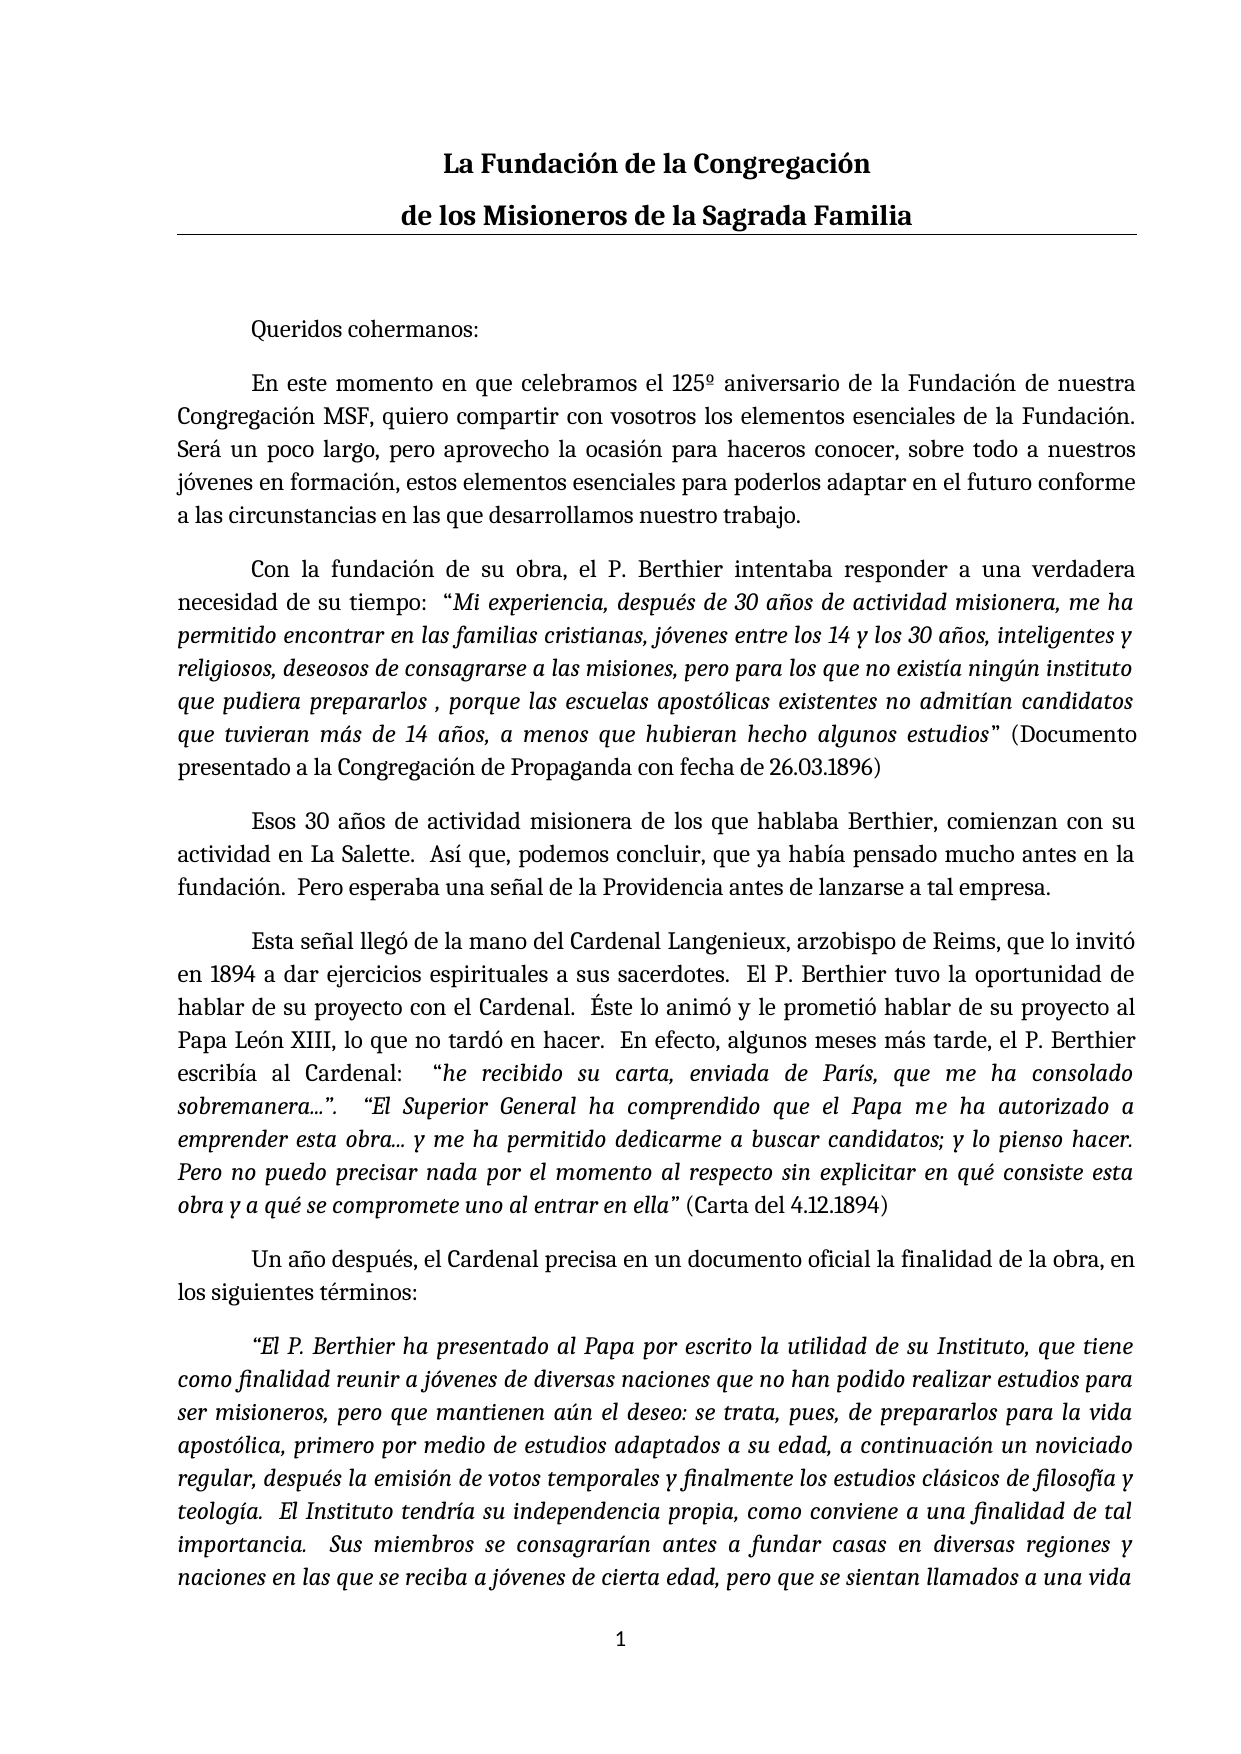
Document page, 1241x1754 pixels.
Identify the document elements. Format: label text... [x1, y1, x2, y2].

text Esos 30 años de actividad misionera de los que hablaba Berthier, comienzan con su actividad en La Salette. Así que, podemos concluir, que ya había pensado mucho antes en la fundación. Pero esperaba una señal de la Providencia antes de lanzarse a tal empresa. [177, 807, 1137, 902]
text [177, 1332, 1137, 1591]
text Con la fundación de su obra, el P. Berthier intentaba responder a una verdadera necesidad de su tiempo: “Mi experiencia, después de 30 años de actividad misionera, me ha permitido encontrar en las familias cristianas, jóvenes entre los 14 y los 30 años, inteligentes y religiosos, deseosos de consagrarse a las misiones, pero para los que no existía ningún instituto que pudiera prepararlos , porque las escuelas apostólicas existentes no admitían candidatos que tuvieran más de 14 años, a menos que hubieran hecho algunos estudios” (Documento presentado a la Congregación de Propaganda con fecha de 26.03.1896) [177, 555, 1137, 782]
text de los Misioneros de la Sagrada Familia [177, 199, 1137, 234]
text Esta señal llegó de la mano del Cardenal Langenieux, arzobispo de Reims, que lo invitó en 1894 a dar ejercicios espirituales a sus sacerdotes. El P. Berthier tuvo la oportunidad de hablar de su proyecto con el Cardenal. Éste lo animó y le prometió hablar de su proyecto al Papa León XIII, lo que no tardó en hacer. En efecto, algunos meses más tarde, el P. Berthier escribía al Cardenal: “he recibido su carta, enviada de París, que me ha consolado sobremanera...”. “El Superior General ha comprendido que el Papa me ha autorizado a emprender esta obra... y me ha permitido dedicarme a buscar candidatos; y lo pienso hacer. Pero no puedo precisar nada por el momento al respecto sin explicitar en qué consiste esta obra y a qué se compromete uno al entrar en ella” (Carta del 4.12.1894) [177, 927, 1137, 1219]
text En este momento en que celebramos el 125º aniversario de la Fundación de nuestra Congregación MSF, quiero compartir con vosotros los elementos esenciales de la Fundación. Será un poco largo, pero aprovecho la ocasión para haceros conocer, sobre todo a nuestros jóvenes en formación, estos elementos esenciales para poderlos adaptar en el futuro conforme a las circunstancias en las que desarrollamos nuestro trabajo. [177, 369, 1137, 530]
text Un año después, el Cardenal precisa en un documento oficial la finalidad de la obra, en los siguientes términos: [177, 1245, 1137, 1306]
text La Fundación de la Congregación [177, 148, 1137, 181]
text Queridos cohermanos: [177, 315, 1137, 344]
